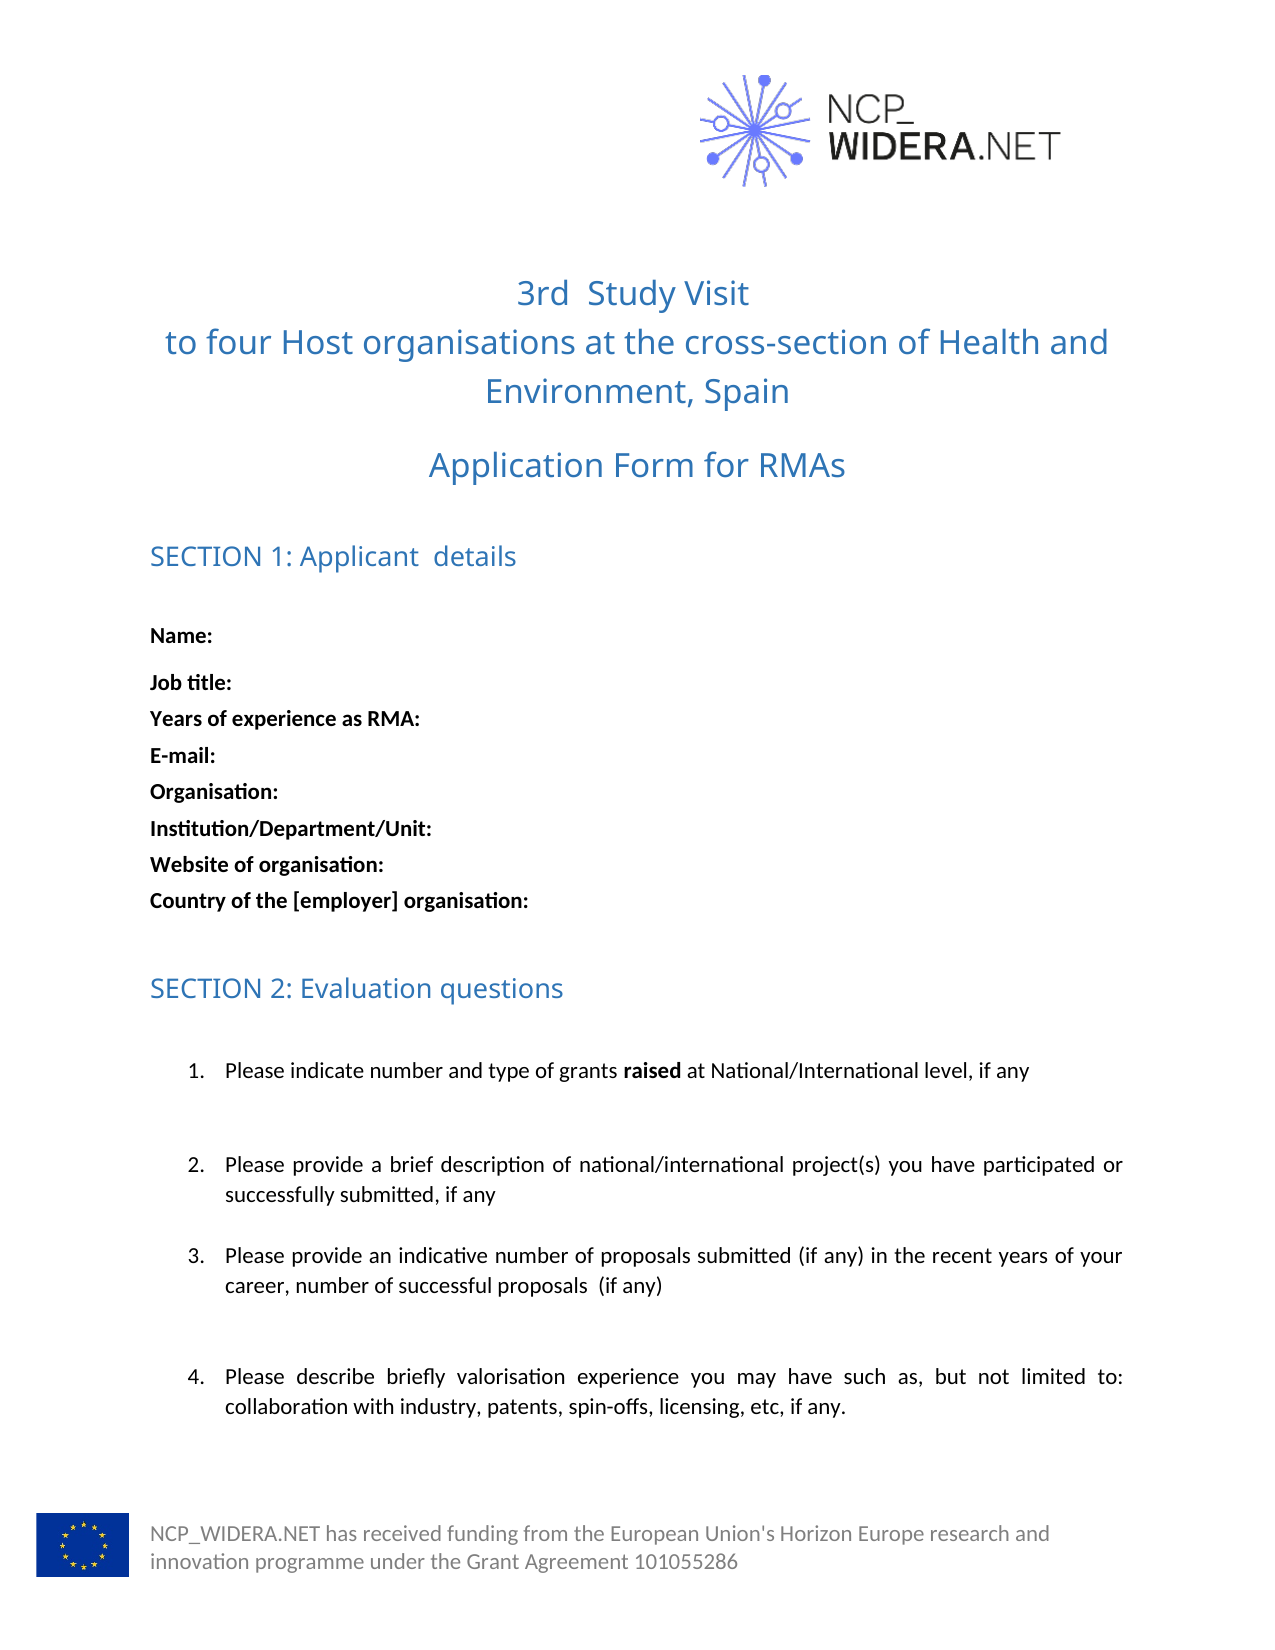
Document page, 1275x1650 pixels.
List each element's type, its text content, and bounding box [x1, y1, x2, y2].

text Organisation: [150, 777, 1125, 805]
subtitle SECTION 2: Evaluation questions [150, 970, 1125, 1007]
subtitle Application Form for RMAs [150, 441, 1125, 487]
list Please indicate number and type of grants raised at National/International level, if any [187, 1057, 1125, 1085]
list Please provide an indicative number of proposals submitted (if any) in the recent years of your career, number of successful proposals (if any) [187, 1241, 1125, 1299]
list Please provide a brief description of national/international project(s) you have participated or successfully submitted, if any [187, 1150, 1125, 1209]
subtitle 3rd Study Visit to four Host organisations at the cross-section of Health and Environment, Spain [150, 269, 1125, 413]
picture [35, 1513, 129, 1576]
list Please describe briefly valorisation experience you may have such as, but not limited to: collaboration with industry, patents, spin-offs, licensing, etc, if any. [187, 1362, 1125, 1420]
text Name: [150, 621, 1125, 649]
text E-mail: [150, 741, 1125, 769]
subtitle SECTION 1: Applicant details [150, 537, 1125, 574]
picture [700, 75, 1062, 187]
text Job title: [150, 668, 1125, 696]
text Years of experience as RMA: [150, 704, 1125, 732]
text Country of the [employer] organisation: [150, 887, 1125, 915]
text Website of organisation: [150, 850, 1125, 878]
text Institution/Department/Unit: [150, 814, 1125, 842]
